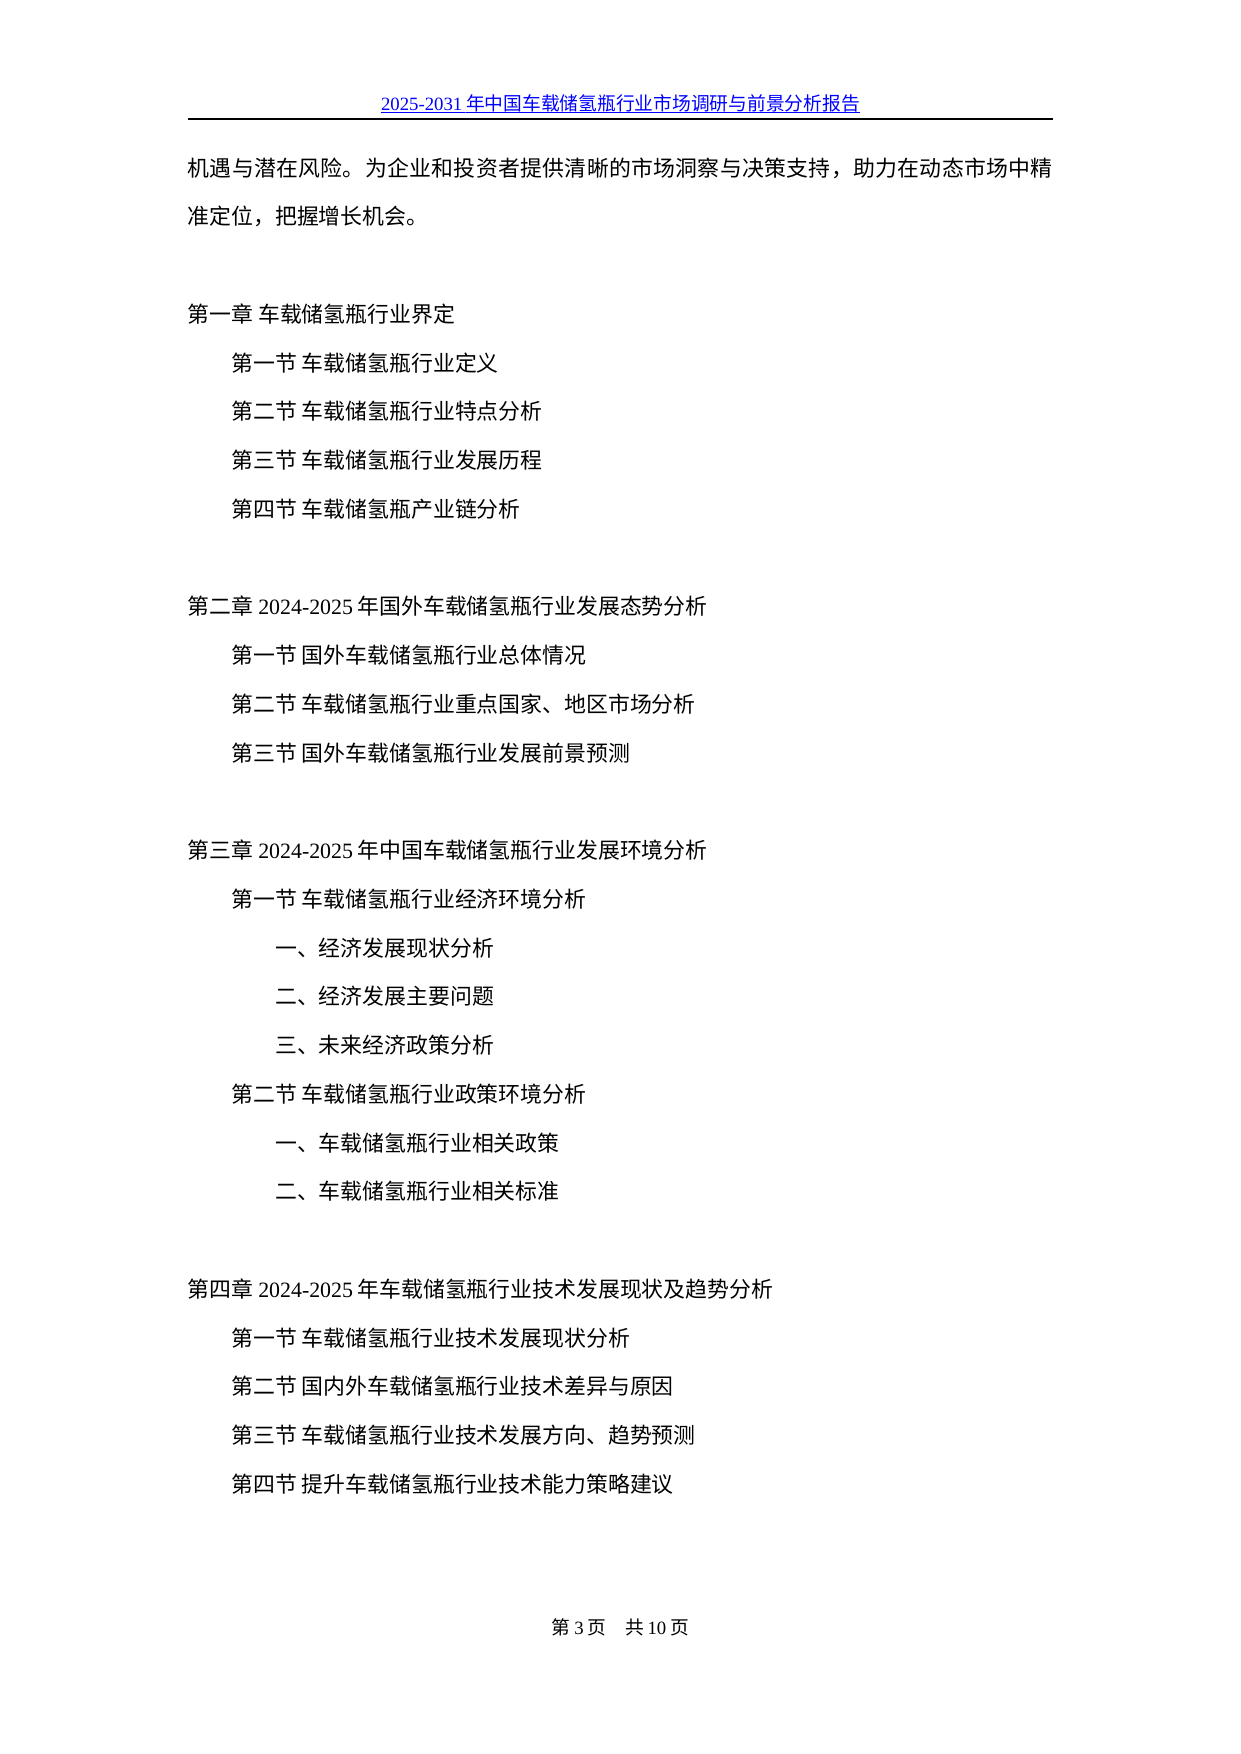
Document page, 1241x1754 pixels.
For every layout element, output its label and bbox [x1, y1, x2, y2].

text [187, 150, 1053, 1499]
